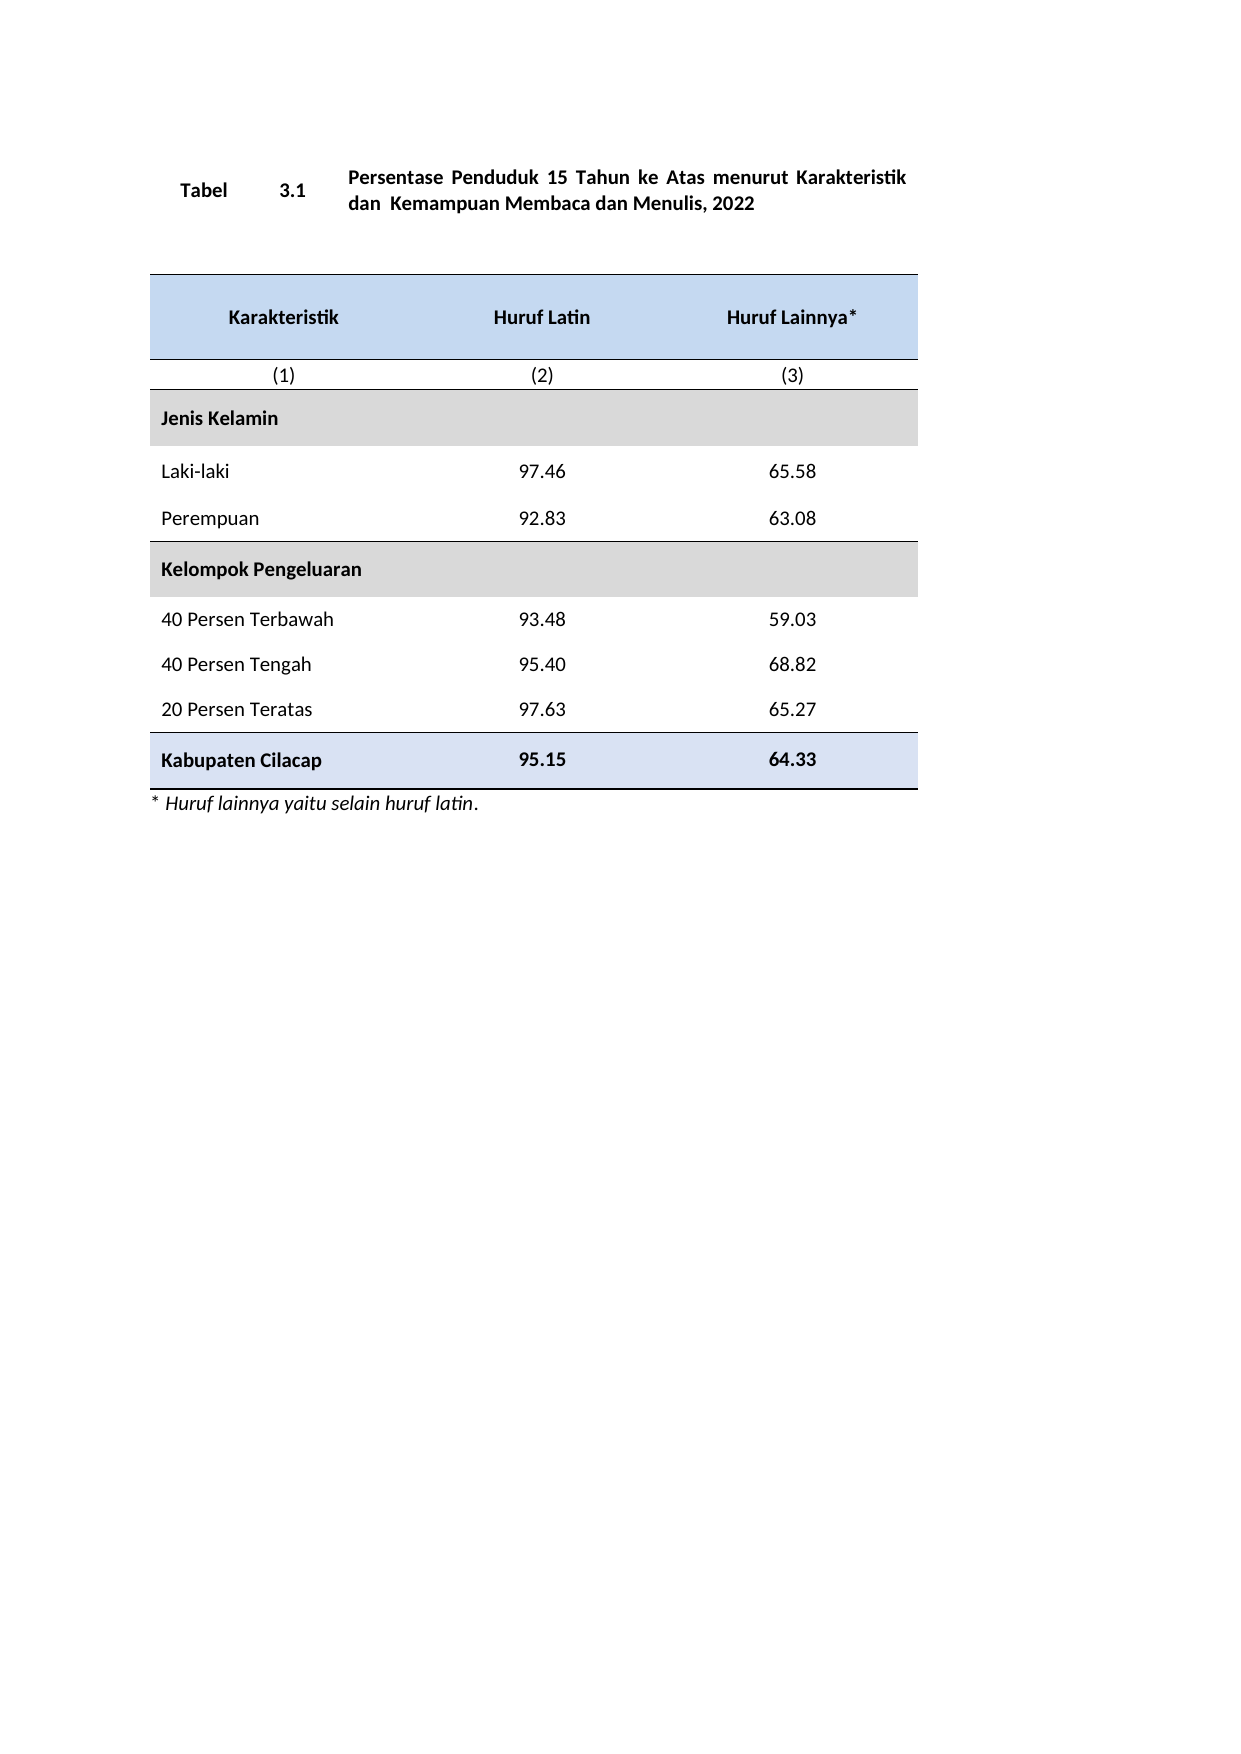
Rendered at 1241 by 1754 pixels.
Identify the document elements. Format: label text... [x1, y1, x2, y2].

table_cell 97.63 [417, 687, 667, 732]
table_cell Kelompok Pengeluaran [150, 542, 417, 597]
table_cell Kabupaten Cilacap [150, 733, 417, 788]
table_cell (1) [150, 360, 417, 389]
table_cell 65.58 [667, 446, 918, 496]
table_cell 95.15 [417, 733, 667, 788]
table_cell 95.40 [417, 642, 667, 687]
table_header 3.1 [248, 150, 337, 230]
table_cell 63.08 [667, 496, 918, 541]
table_cell [667, 390, 918, 446]
table_header Huruf Lainnya* [667, 275, 918, 359]
table_cell Jenis Kelamin [150, 390, 417, 446]
table_cell 40 Persen Tengah [150, 642, 417, 687]
table_cell (2) [417, 360, 667, 389]
table_cell 93.48 [417, 597, 667, 642]
table_cell (3) [667, 360, 918, 389]
table_header Persentase Penduduk 15 Tahun ke Atas menurut Karakteristik dan Kemampuan Membaca dan Menulis, 2022 [337, 150, 919, 230]
table_cell 97.46 [417, 446, 667, 496]
table_cell 92.83 [417, 496, 667, 541]
table_cell 59.03 [667, 597, 918, 642]
table_cell Perempuan [150, 496, 417, 541]
table_cell 20 Persen Teratas [150, 687, 417, 732]
table_cell 68.82 [667, 642, 918, 687]
table_header Tabel [160, 150, 248, 230]
table_cell 65.27 [667, 687, 918, 732]
table_cell [667, 542, 918, 597]
text * Huruf lainnya yaitu selain huruf latin. [150, 790, 1090, 816]
table_cell [417, 542, 667, 597]
table_cell Laki-laki [150, 446, 417, 496]
table_header Huruf Latin [417, 275, 667, 359]
table_cell [417, 390, 667, 446]
table_cell 40 Persen Terbawah [150, 597, 417, 642]
table_cell 64.33 [667, 733, 918, 788]
table_header Karakteristik [150, 275, 417, 359]
